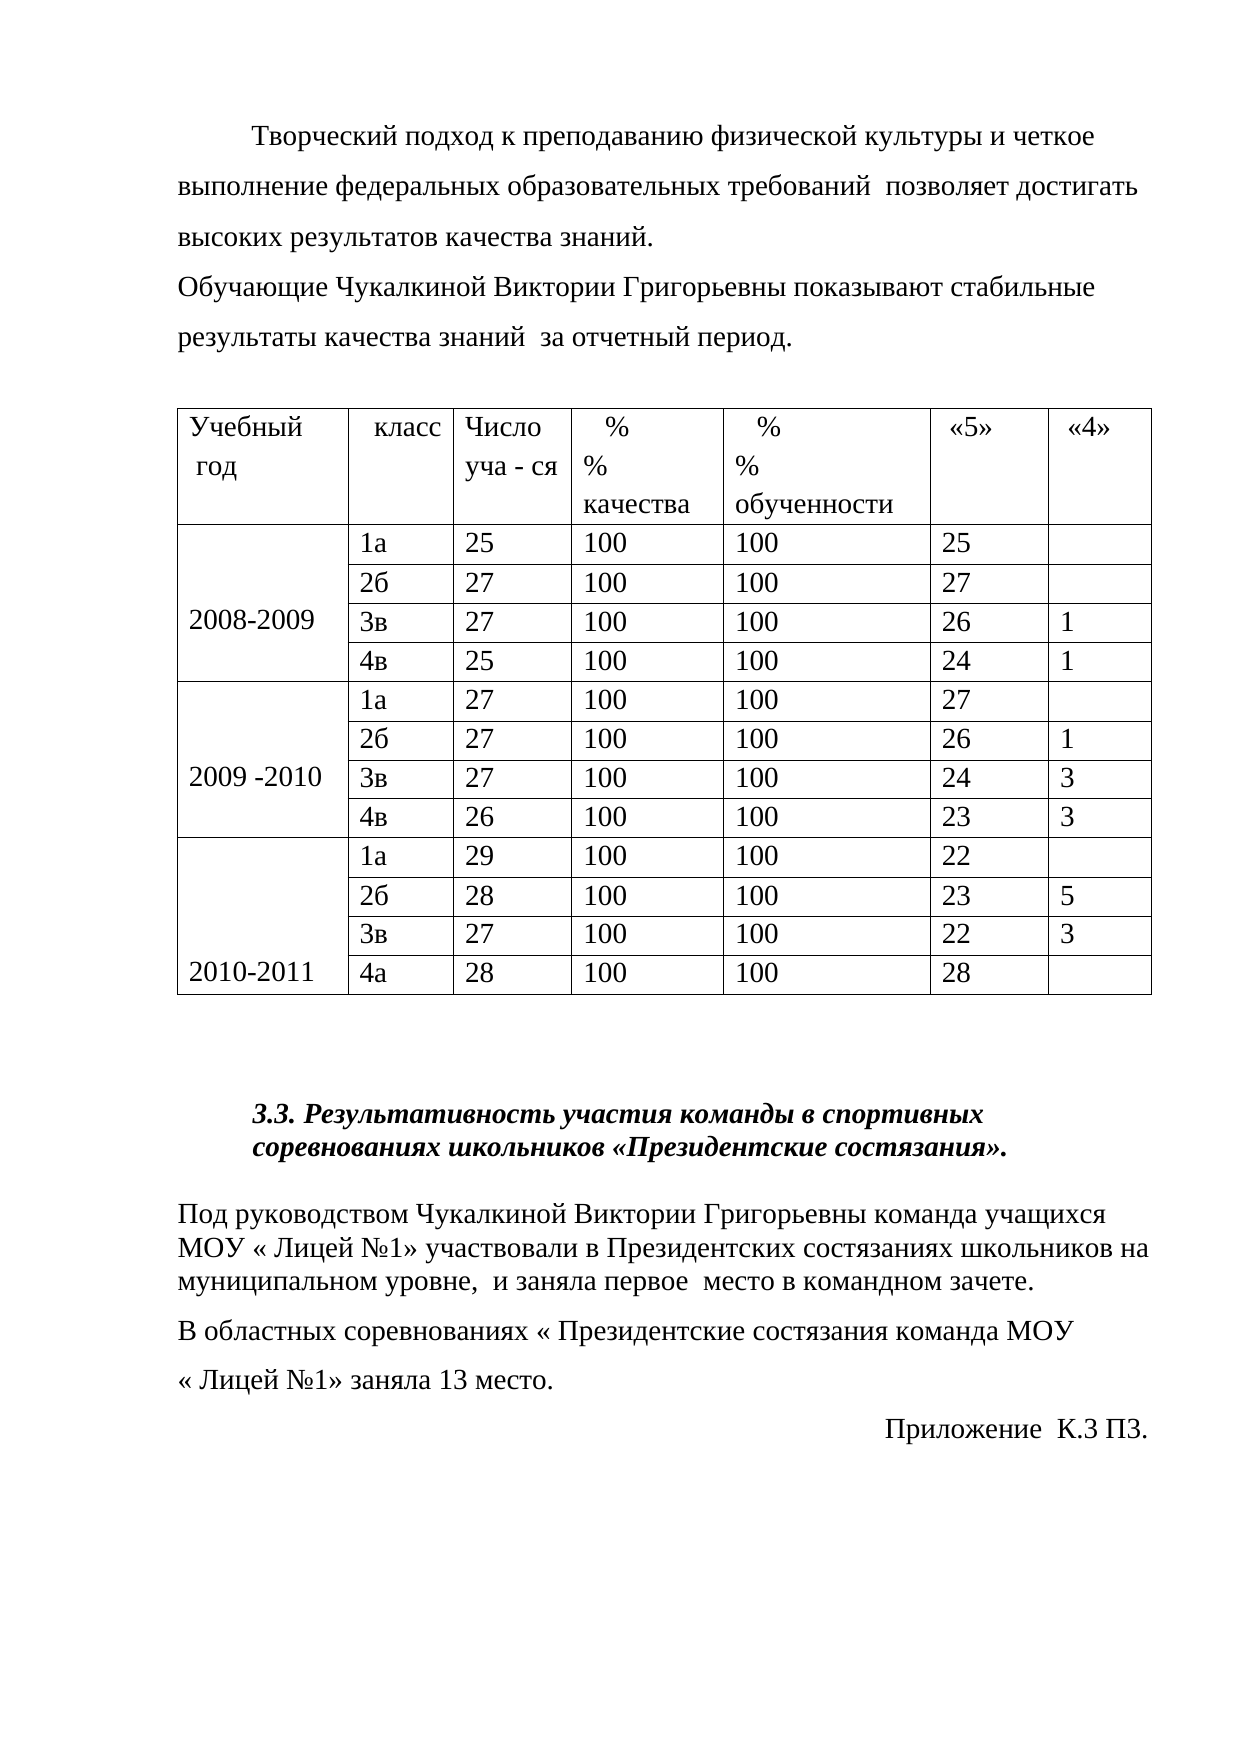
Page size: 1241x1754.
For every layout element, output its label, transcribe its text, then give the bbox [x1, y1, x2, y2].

table_cell 2010-2011 [178, 838, 348, 994]
text Обучающие Чукалкиной Виктории Григорьевны показывают стабильные результаты качества знаний за отчетный период. [177, 269, 1152, 353]
table_cell 2008-2009 [178, 525, 348, 681]
table_cell 26 [931, 722, 1048, 759]
table_header % % обученности [724, 409, 930, 524]
table_header класс [349, 409, 453, 524]
table_cell 1а [349, 838, 453, 877]
table_cell 100 [724, 604, 930, 642]
text В областных соревнованиях « Президентские состязания команда МОУ [177, 1313, 1152, 1346]
table_cell 100 [572, 682, 723, 721]
text « Лицей №1» заняла 13 место. [177, 1362, 1152, 1395]
table_cell 25 [931, 525, 1048, 564]
table_cell 3 [1049, 917, 1151, 954]
table_cell [1049, 838, 1151, 877]
table_cell 29 [454, 838, 571, 877]
table_cell 100 [724, 799, 930, 837]
table_header «4» [1049, 409, 1151, 524]
table_cell 100 [724, 722, 930, 759]
table_cell 100 [572, 604, 723, 642]
table_cell 4в [349, 643, 453, 681]
table_cell 100 [572, 565, 723, 603]
table_cell 27 [454, 604, 571, 642]
table_cell 100 [724, 878, 930, 916]
table_cell 3 [1049, 799, 1151, 837]
table_cell 27 [454, 565, 571, 603]
table_cell [1049, 525, 1151, 564]
table_cell 100 [572, 956, 723, 994]
table_cell 28 [454, 956, 571, 994]
table_cell 100 [572, 761, 723, 798]
table_cell 27 [454, 722, 571, 759]
table_cell 28 [454, 878, 571, 916]
table_cell 27 [454, 761, 571, 798]
table_header Число уча - ся [454, 409, 571, 524]
table_cell 1 [1049, 604, 1151, 642]
table_header «5» [931, 409, 1048, 524]
text Под руководством Чукалкиной Виктории Григорьевны команда учащихся МОУ « Лицей №1» участвовали в Президентских состязаниях школьников на муниципальном уровне, и заняла первое место в командном зачете. [177, 1196, 1152, 1297]
table_cell 23 [931, 799, 1048, 837]
table_cell 100 [724, 525, 930, 564]
table_cell 27 [931, 565, 1048, 603]
table_cell 25 [454, 525, 571, 564]
table_cell 100 [572, 838, 723, 877]
text 3.3. Результативность участия команды в спортивных соревнованиях школьников «Президентские состязания». [252, 1096, 1152, 1163]
table_cell 100 [724, 956, 930, 994]
table_cell 100 [724, 761, 930, 798]
table_cell 100 [724, 643, 930, 681]
table_cell 100 [724, 917, 930, 954]
table_cell [1049, 565, 1151, 603]
table_cell 1а [349, 682, 453, 721]
table_header Учебный год [178, 409, 348, 524]
table_cell 2б [349, 565, 453, 603]
table_cell 3в [349, 604, 453, 642]
table_cell [1049, 956, 1151, 994]
table_cell 3 [1049, 761, 1151, 798]
table_cell 1 [1049, 643, 1151, 681]
table_cell 26 [931, 604, 1048, 642]
table_cell 2009 -2010 [178, 682, 348, 837]
table_cell 3в [349, 761, 453, 798]
table_cell 100 [724, 838, 930, 877]
table_cell 100 [572, 722, 723, 759]
table_cell 100 [724, 682, 930, 721]
table_cell 27 [931, 682, 1048, 721]
table_cell 26 [454, 799, 571, 837]
table_cell 4в [349, 799, 453, 837]
table_header % % качества [572, 409, 723, 524]
table_cell 1 [1049, 722, 1151, 759]
table_cell 22 [931, 838, 1048, 877]
table_cell 27 [454, 917, 571, 954]
table_cell 100 [572, 917, 723, 954]
table_cell 24 [931, 761, 1048, 798]
text Приложение К.3 П3. [177, 1411, 1152, 1444]
table_cell 27 [454, 682, 571, 721]
table_cell 100 [724, 565, 930, 603]
text Творческий подход к преподаванию физической культуры и четкое выполнение федеральных образовательных требований позволяет достигать высоких результатов качества знаний. [177, 118, 1152, 252]
table_cell 24 [931, 643, 1048, 681]
table_cell 1а [349, 525, 453, 564]
table_cell 2б [349, 878, 453, 916]
table_cell 4а [349, 956, 453, 994]
table_cell 28 [931, 956, 1048, 994]
table_cell 3в [349, 917, 453, 954]
table_cell 5 [1049, 878, 1151, 916]
table_cell 23 [931, 878, 1048, 916]
table_cell 25 [454, 643, 571, 681]
table_cell 100 [572, 878, 723, 916]
table_cell 22 [931, 917, 1048, 954]
table_cell 100 [572, 525, 723, 564]
table_cell 100 [572, 799, 723, 837]
table_cell 100 [572, 643, 723, 681]
table_cell [1049, 682, 1151, 721]
table_cell 2б [349, 722, 453, 759]
